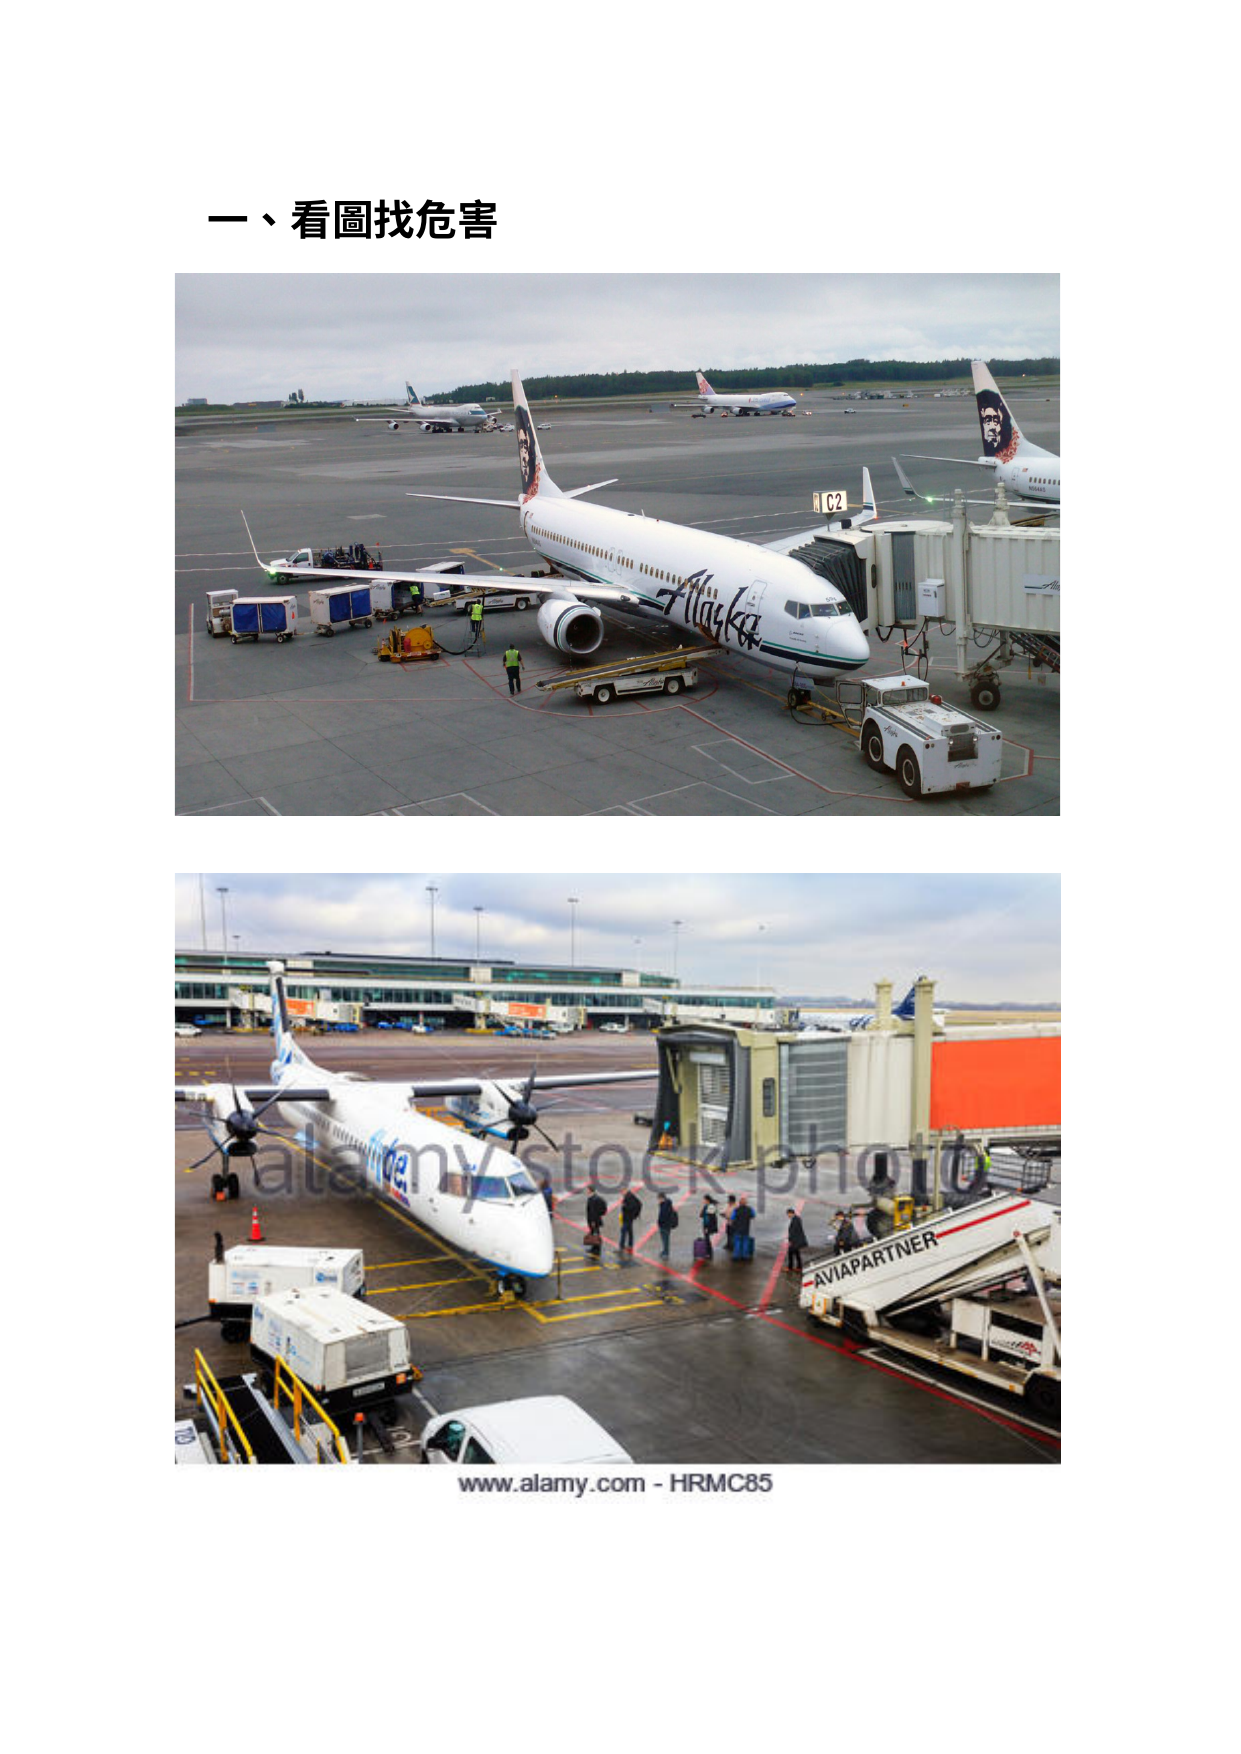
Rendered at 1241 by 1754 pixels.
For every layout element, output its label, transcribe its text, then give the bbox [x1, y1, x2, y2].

picture [174, 273, 1061, 816]
text 一、看圖找危害 [177, 202, 1063, 243]
picture [174, 873, 1061, 1504]
